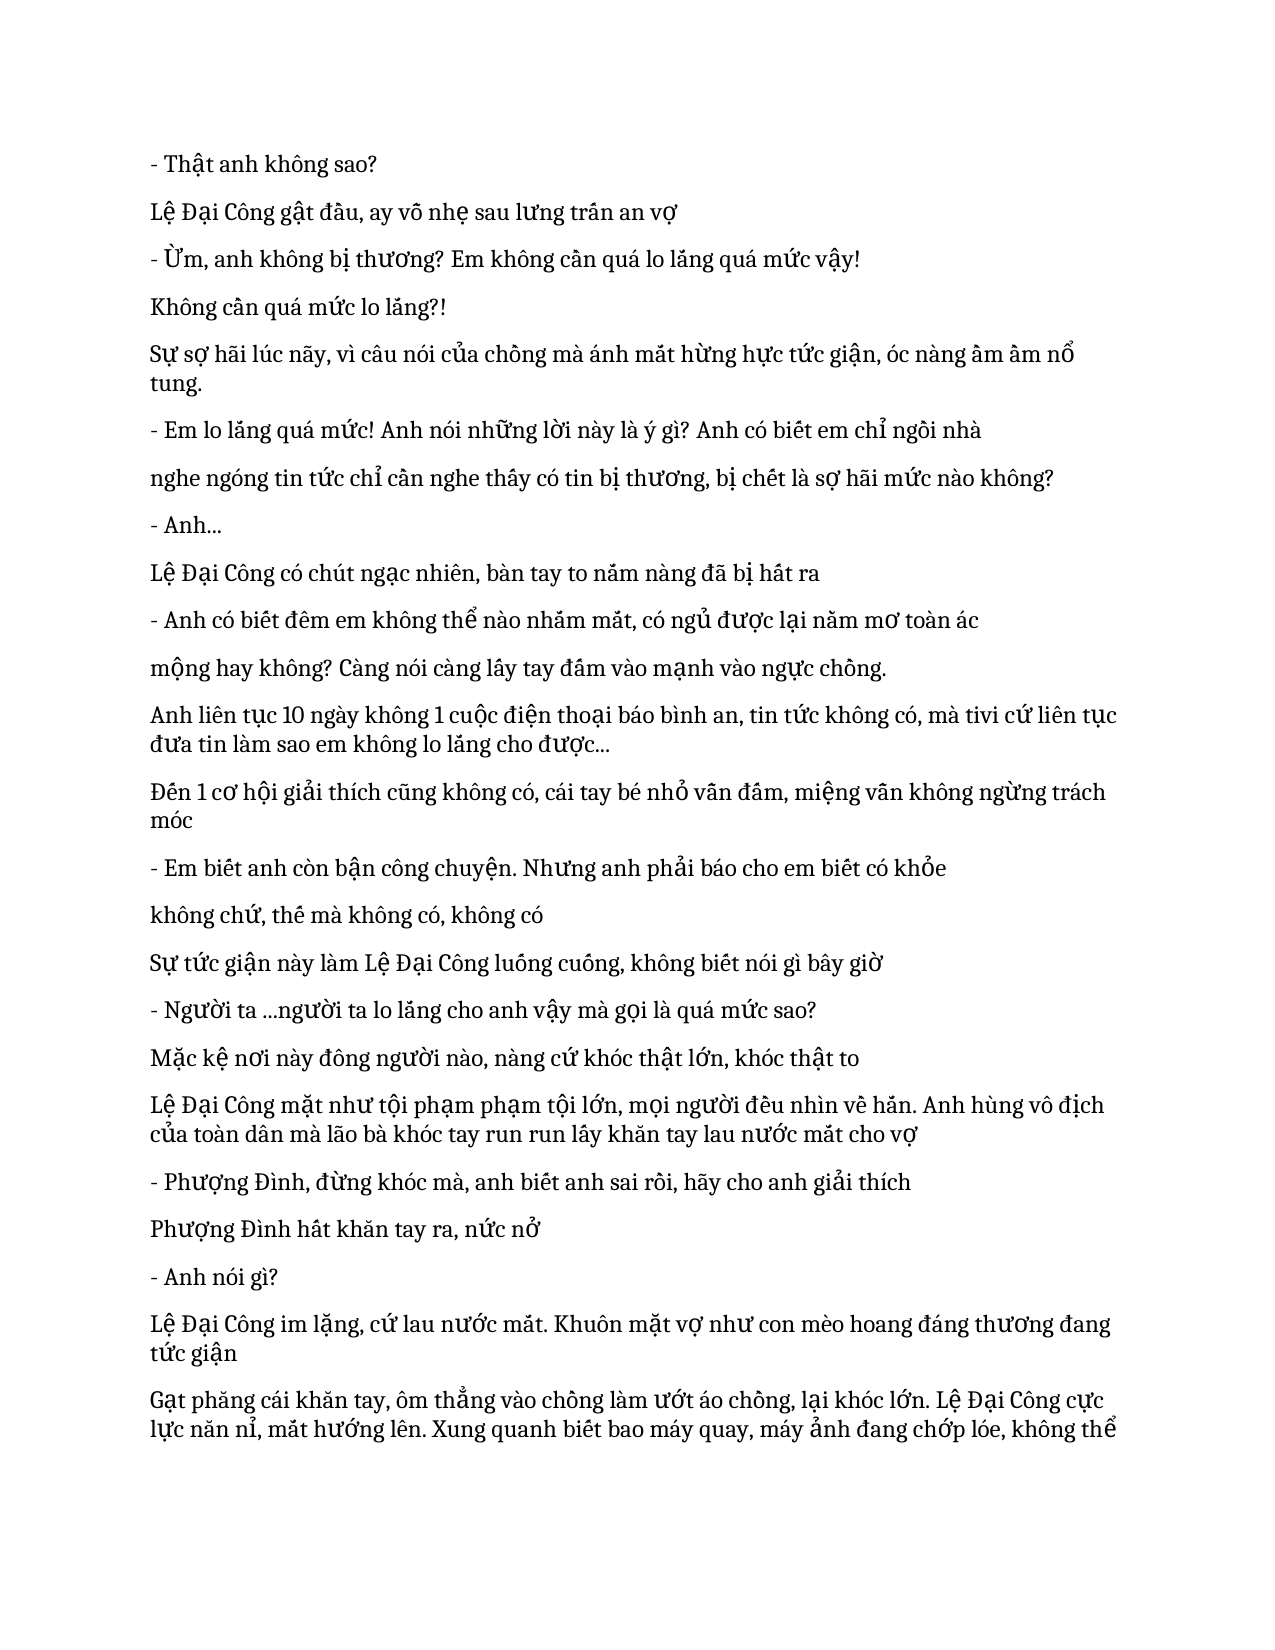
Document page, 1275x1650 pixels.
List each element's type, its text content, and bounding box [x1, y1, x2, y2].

text Không cần quá mức lo lắng?! [150, 292, 1125, 321]
text - Anh nói gì? [150, 1262, 1125, 1291]
text Sự sợ hãi lúc nãy, vì câu nói của chồng mà ánh mắt hừng hực tức giận, óc nàng ầm ầm nổ tung. [150, 340, 1125, 397]
text Lệ Đại Công gật đầu, ay vỗ nhẹ sau lưng trấn an vợ [150, 197, 1125, 226]
text - Em biết anh còn bận công chuyện. Nhưng anh phải báo cho em biết có khỏe [150, 854, 1125, 882]
text - Người ta ...người ta lo lắng cho anh vậy mà gọi là quá mức sao? [150, 996, 1125, 1025]
text Đến 1 cơ hội giải thích cũng không có, cái tay bé nhỏ vẫn đấm, miệng vẫn không ngừng trách móc [150, 777, 1125, 835]
text Sự tức giận này làm Lệ Đại Công luống cuống, không biết nói gì bây giờ [150, 949, 1125, 977]
text Lệ Đại Công có chút ngạc nhiên, bàn tay to nắm nàng đã bị hất ra [150, 559, 1125, 587]
text - Anh có biết đêm em không thể nào nhắm mắt, có ngủ được lại nằm mơ toàn ác [150, 606, 1125, 635]
text - Anh... [150, 511, 1125, 540]
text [150, 1386, 1125, 1444]
text nghe ngóng tin tức chỉ cần nghe thấy có tin bị thương, bị chết là sợ hãi mức nào không? [150, 464, 1125, 492]
text không chứ, thế mà không có, không có [150, 901, 1125, 930]
text Lệ Đại Công im lặng, cứ lau nước mắt. Khuôn mặt vợ như con mèo hoang đáng thương đang tức giận [150, 1310, 1125, 1367]
text Mặc kệ nơi này đông người nào, nàng cứ khóc thật lớn, khóc thật to [150, 1044, 1125, 1072]
text - Thật anh không sao? [150, 150, 1125, 179]
text - Em lo lắng quá mức! Anh nói những lời này là ý gì? Anh có biết em chỉ ngồi nhà [150, 416, 1125, 445]
text - Ừm, anh không bị thương? Em không cần quá lo lắng quá mức vậy! [150, 245, 1125, 274]
text - Phượng Đình, đừng khóc mà, anh biết anh sai rồi, hãy cho anh giải thích [150, 1167, 1125, 1196]
text Phượng Đình hất khăn tay ra, nức nở [150, 1215, 1125, 1244]
text mộng hay không? Càng nói càng lấy tay đấm vào mạnh vào ngực chồng. [150, 654, 1125, 682]
text Anh liên tục 10 ngày không 1 cuộc điện thoại báo bình an, tin tức không có, mà tivi cứ liên tục đưa tin làm sao em không lo lắng cho được... [150, 701, 1125, 759]
text Lệ Đại Công mặt như tội phạm phạm tội lớn, mọi người đều nhìn về hắn. Anh hùng vô địch của toàn dân mà lão bà khóc tay run run lấy khăn tay lau nước mắt cho vợ [150, 1091, 1125, 1149]
